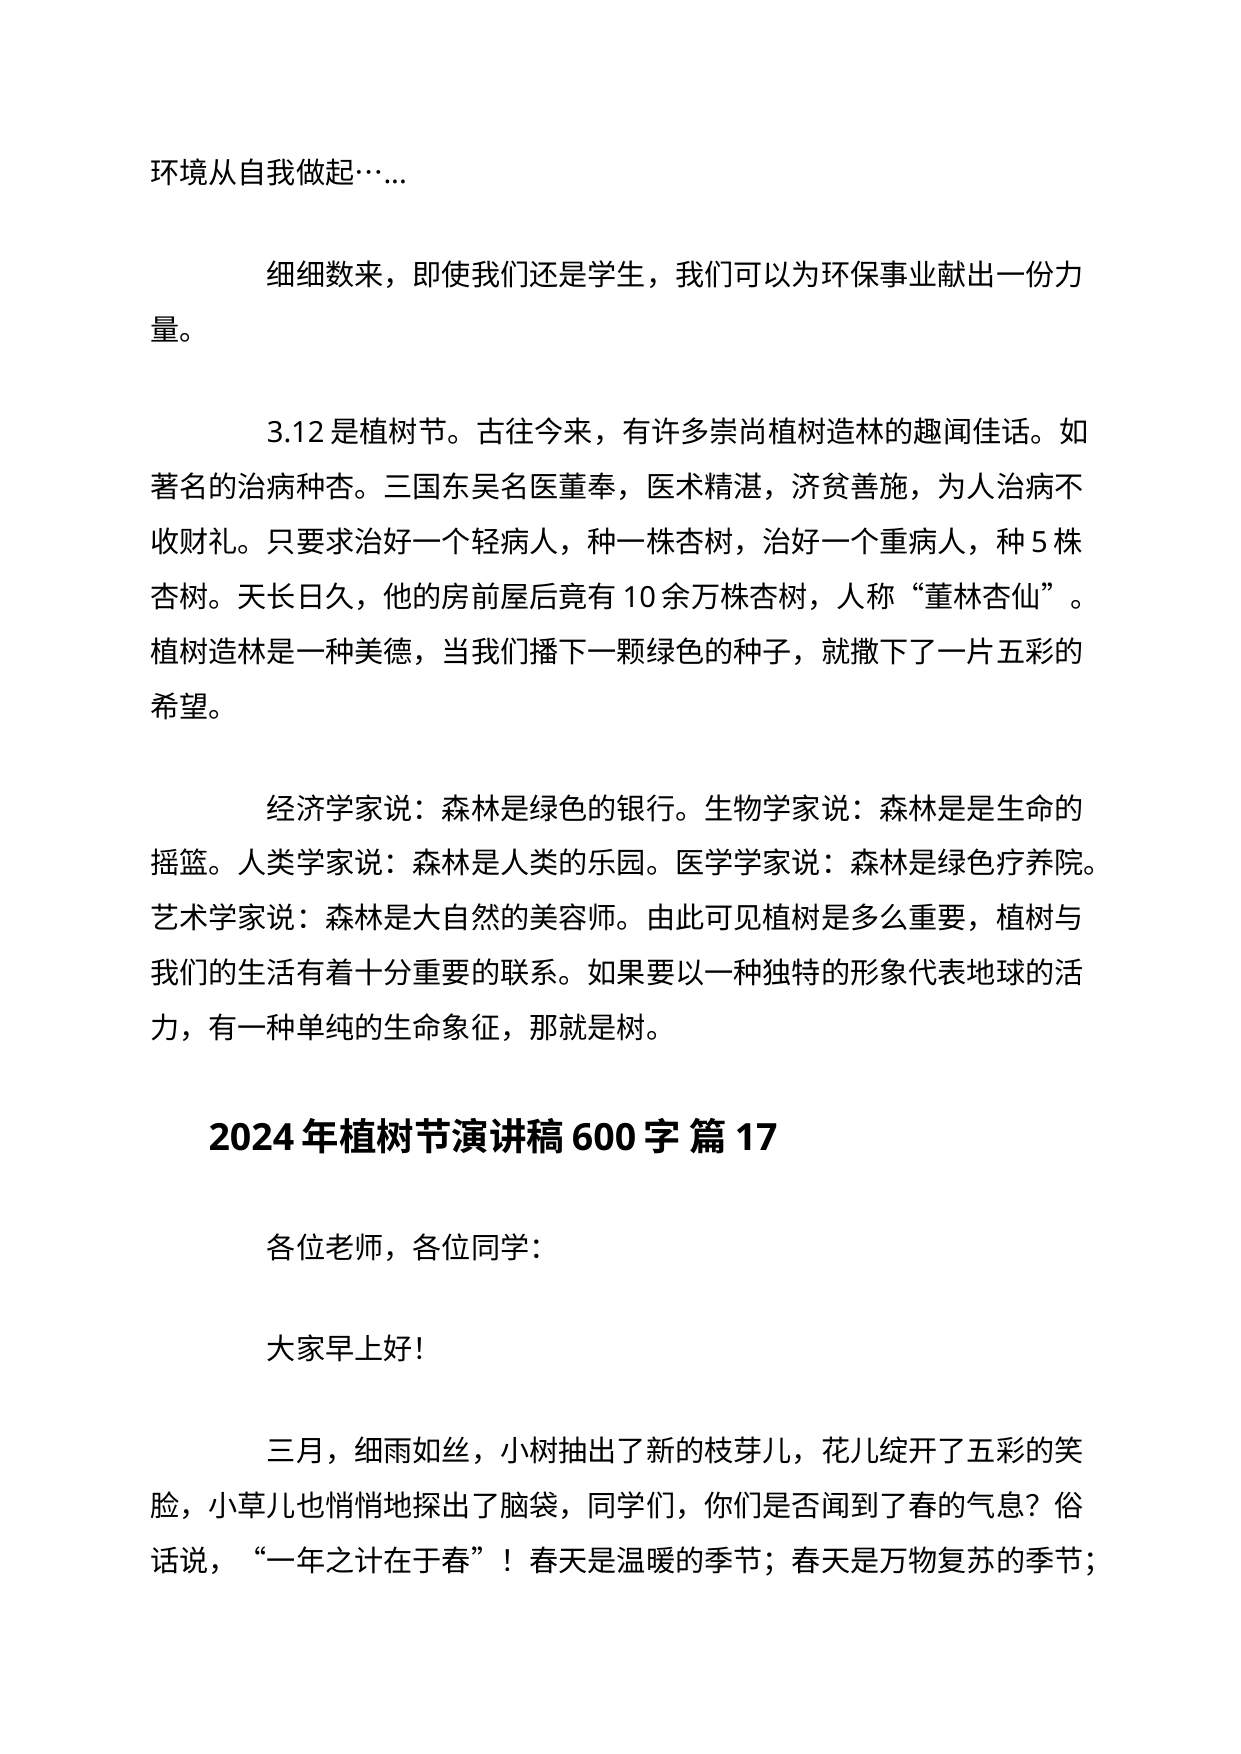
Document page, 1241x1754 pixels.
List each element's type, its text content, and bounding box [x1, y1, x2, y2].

text 经济学家说：森林是绿色的银行。生物学家说：森林是是生命的摇篮。人类学家说：森林是人类的乐园。医学学家说：森林是绿色疗养院。艺术学家说：森林是大自然的美容师。由此可见植树是多么重要，植树与我们的生活有着十分重要的联系。如果要以一种独特的形象代表地球的活力，有一种单纯的生命象征，那就是树。 [150, 785, 1090, 1047]
text 2024年植树节演讲稿600字 篇17 [150, 1107, 1090, 1161]
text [150, 1428, 1090, 1580]
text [150, 150, 1090, 192]
text 细细数来，即使我们还是学生，我们可以为环保事业献出一份力量。 [150, 252, 1090, 349]
text 3.12是植树节。古往今来，有许多崇尚植树造林的趣闻佳话。如著名的治病种杏。三国东吴名医董奉，医术精湛，济贫善施，为人治病不收财礼。只要求治好一个轻病人，种一株杏树，治好一个重病人，种5株杏树。天长日久，他的房前屋后竟有10余万株杏树，人称“董林杏仙”。植树造林是一种美德，当我们播下一颗绿色的种子，就撒下了一片五彩的希望。 [150, 409, 1090, 726]
text 各位老师，各位同学： [150, 1224, 1090, 1266]
text 大家早上好！ [150, 1326, 1090, 1368]
